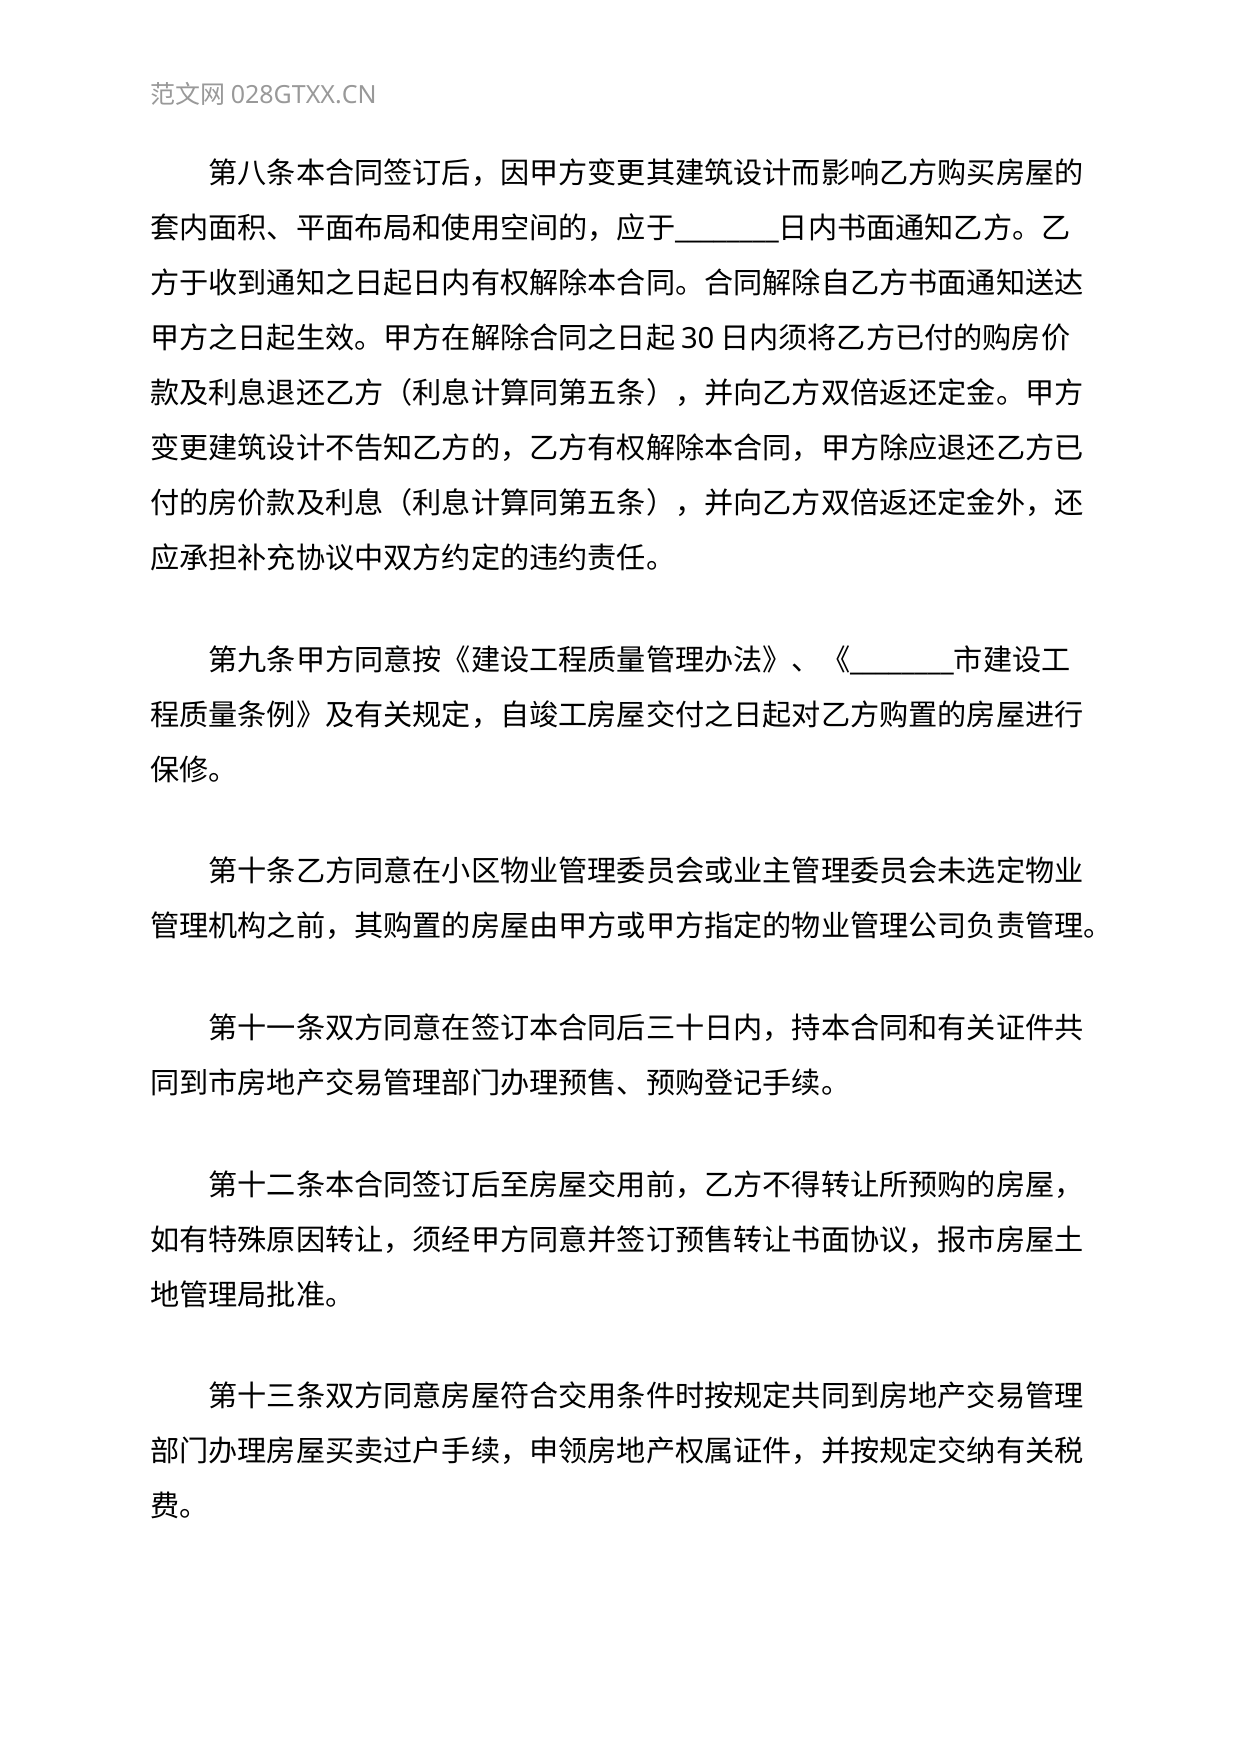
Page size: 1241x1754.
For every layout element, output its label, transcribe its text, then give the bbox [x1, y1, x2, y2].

text 第八条本合同签订后，因甲方变更其建筑设计而影响乙方购买房屋的套内面积、平面布局和使用空间的，应于________日内书面通知乙方。乙方于收到通知之日起日内有权解除本合同。合同解除自乙方书面通知送达甲方之日起生效。甲方在解除合同之日起30日内须将乙方已付的购房价款及利息退还乙方（利息计算同第五条），并向乙方双倍返还定金。甲方变更建筑设计不告知乙方的，乙方有权解除本合同，甲方除应退还乙方已付的房价款及利息（利息计算同第五条），并向乙方双倍返还定金外，还应承担补充协议中双方约定的违约责任。 [150, 150, 1090, 577]
text 第十一条双方同意在签订本合同后三十日内，持本合同和有关证件共同到市房地产交易管理部门办理预售、预购登记手续。 [150, 1004, 1090, 1102]
text 第十三条双方同意房屋符合交用条件时按规定共同到房地产交易管理部门办理房屋买卖过户手续，申领房地产权属证件，并按规定交纳有关税费。 [150, 1373, 1090, 1525]
text 第九条甲方同意按《建设工程质量管理办法》、《________市建设工程质量条例》及有关规定，自竣工房屋交付之日起对乙方购置的房屋进行保修。 [150, 636, 1090, 788]
text 第十条乙方同意在小区物业管理委员会或业主管理委员会未选定物业管理机构之前，其购置的房屋由甲方或甲方指定的物业管理公司负责管理。 [150, 848, 1090, 945]
text 第十二条本合同签订后至房屋交用前，乙方不得转让所预购的房屋，如有特殊原因转让，须经甲方同意并签订预售转让书面协议，报市房屋土地管理局批准。 [150, 1161, 1090, 1313]
